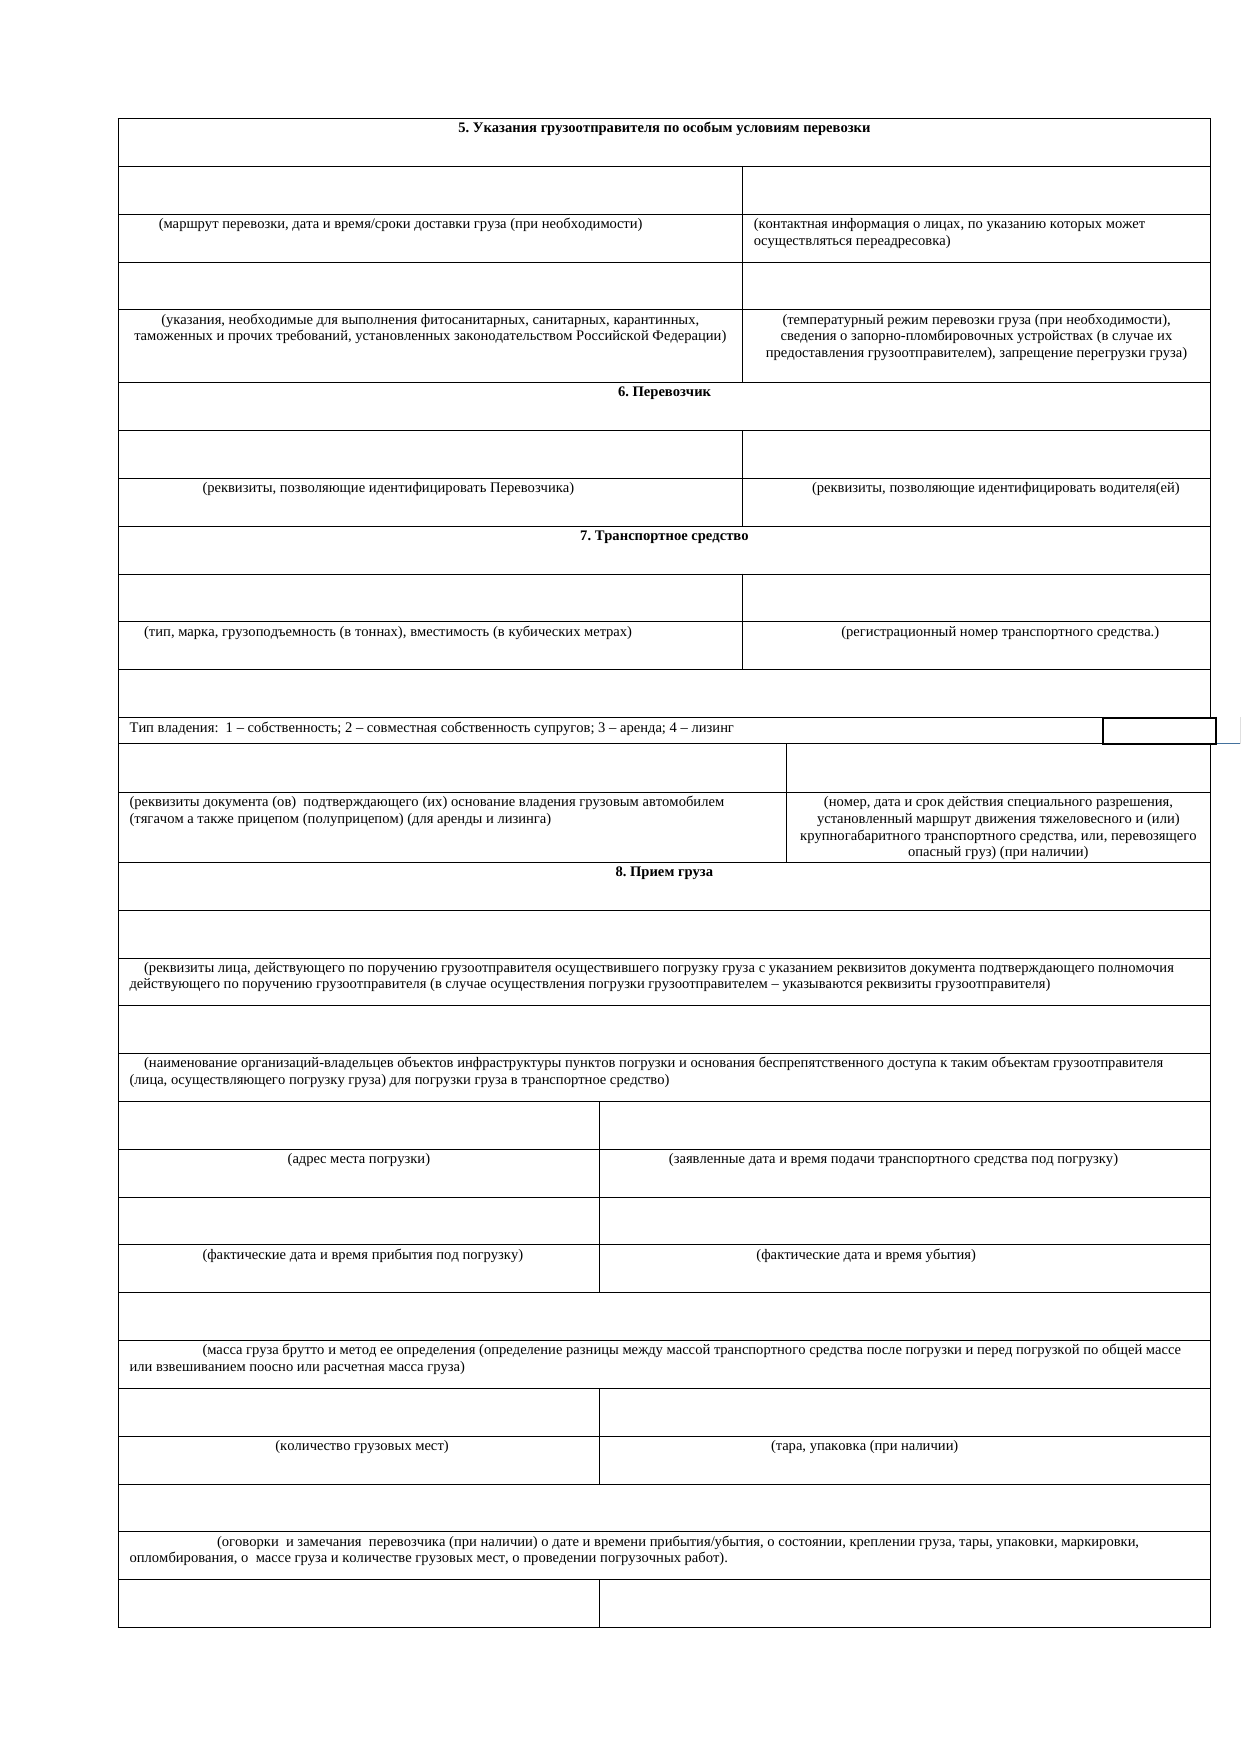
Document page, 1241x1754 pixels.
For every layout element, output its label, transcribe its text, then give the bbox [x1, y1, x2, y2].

table_cell (реквизиты лица, действующего по поручению грузоотправителя осуществившего погрузку груза с указанием реквизитов документа подтверждающего полномочия действующего по поручению грузоотправителя (в случае осуществления погрузки грузоотправителем – указываются реквизиты грузоотправителя) [119, 959, 1210, 1005]
table_cell (маршрут перевозки, дата и время/сроки доставки груза (при необходимости) [119, 215, 742, 262]
table_cell [1104, 719, 1215, 743]
table_cell [743, 263, 1210, 309]
table_cell [119, 1389, 599, 1436]
table_cell [119, 431, 742, 478]
table_cell [119, 1580, 599, 1627]
table_cell [600, 1198, 1210, 1244]
table_cell [743, 167, 1210, 214]
table_cell (адрес места погрузки) [119, 1150, 599, 1197]
table_cell (заявленные дата и время подачи транспортного средства под погрузку) [600, 1150, 1210, 1197]
table_cell (номер, дата и срок действия специального разрешения, установленный маршрут движения тяжеловесного и (или) крупногабаритного транспортного средства, или, перевозящего опасный груз) (при наличии) [787, 793, 1210, 862]
table_cell (фактические дата и время убытия) [600, 1245, 1210, 1292]
table_cell Тип владения: 1 – собственность; 2 – совместная собственность супругов; 3 – аренда; 4 – лизинг [119, 718, 1102, 743]
table_cell 7. Транспортное средство [119, 527, 1210, 573]
table_cell [600, 1389, 1210, 1436]
table_cell (тара, упаковка (при наличии) [600, 1437, 1210, 1483]
table_cell [119, 1198, 599, 1244]
table_cell (реквизиты, позволяющие идентифицировать водителя(ей) [743, 479, 1210, 526]
table_cell [119, 167, 742, 214]
table_cell [119, 263, 742, 309]
table_cell [119, 1293, 1210, 1340]
table_cell (регистрационный номер транспортного средства.) [743, 622, 1210, 669]
table_cell (температурный режим перевозки груза (при необходимости), сведения о запорно-пломбировочных устройствах (в случае их предоставления грузоотправителем), запрещение перегрузки груза) [743, 310, 1210, 382]
table_cell [743, 575, 1210, 621]
table_cell [119, 575, 742, 621]
table_cell (оговорки и замечания перевозчика (при наличии) о дате и времени прибытия/убытия, о состоянии, креплении груза, тары, упаковки, маркировки, опломбирования, о массе груза и количестве грузовых мест, о проведении погрузочных работ). [119, 1532, 1210, 1579]
table_cell [119, 744, 786, 792]
table_cell 8. Прием груза [119, 863, 1210, 910]
table_cell (реквизиты документа (ов) подтверждающего (их) основание владения грузовым автомобилем (тягачом а также прицепом (полуприцепом) (для аренды и лизинга) [119, 793, 786, 862]
table_cell (реквизиты, позволяющие идентифицировать Перевозчика) [119, 479, 742, 526]
table_cell (тип, марка, грузоподъемность (в тоннах), вместимость (в кубических метрах) [119, 622, 742, 669]
table_cell (фактические дата и время прибытия под погрузку) [119, 1245, 599, 1292]
table_cell (наименование организаций-владельцев объектов инфраструктуры пунктов погрузки и основания беспрепятственного доступа к таким объектам грузоотправителя (лица, осуществляющего погрузку груза) для погрузки груза в транспортное средство) [119, 1054, 1210, 1101]
table_cell [119, 670, 1210, 717]
table_cell [119, 911, 1210, 957]
table_cell [119, 1006, 1210, 1053]
table_cell (количество грузовых мест) [119, 1437, 599, 1483]
table_cell 6. Перевозчик [119, 383, 1210, 430]
table_cell [743, 431, 1210, 478]
table_cell (указания, необходимые для выполнения фитосанитарных, санитарных, карантинных, таможенных и прочих требований, установленных законодательством Российской Федерации) [119, 310, 742, 382]
table_cell [119, 1102, 599, 1149]
table_cell [600, 1580, 1210, 1627]
table_cell 5. Указания грузоотправителя по особым условиям перевозки [119, 119, 1210, 166]
table_cell [787, 744, 1210, 792]
table_cell [119, 1485, 1210, 1531]
table_cell (масса груза брутто и метод ее определения (определение разницы между массой транспортного средства после погрузки и перед погрузкой по общей массе или взвешиванием поосно или расчетная масса груза) [119, 1341, 1210, 1388]
table_cell [600, 1102, 1210, 1149]
table_cell (контактная информация о лицах, по указанию которых может осуществляться переадресовка) [743, 215, 1210, 262]
table_cell [1217, 717, 1240, 743]
